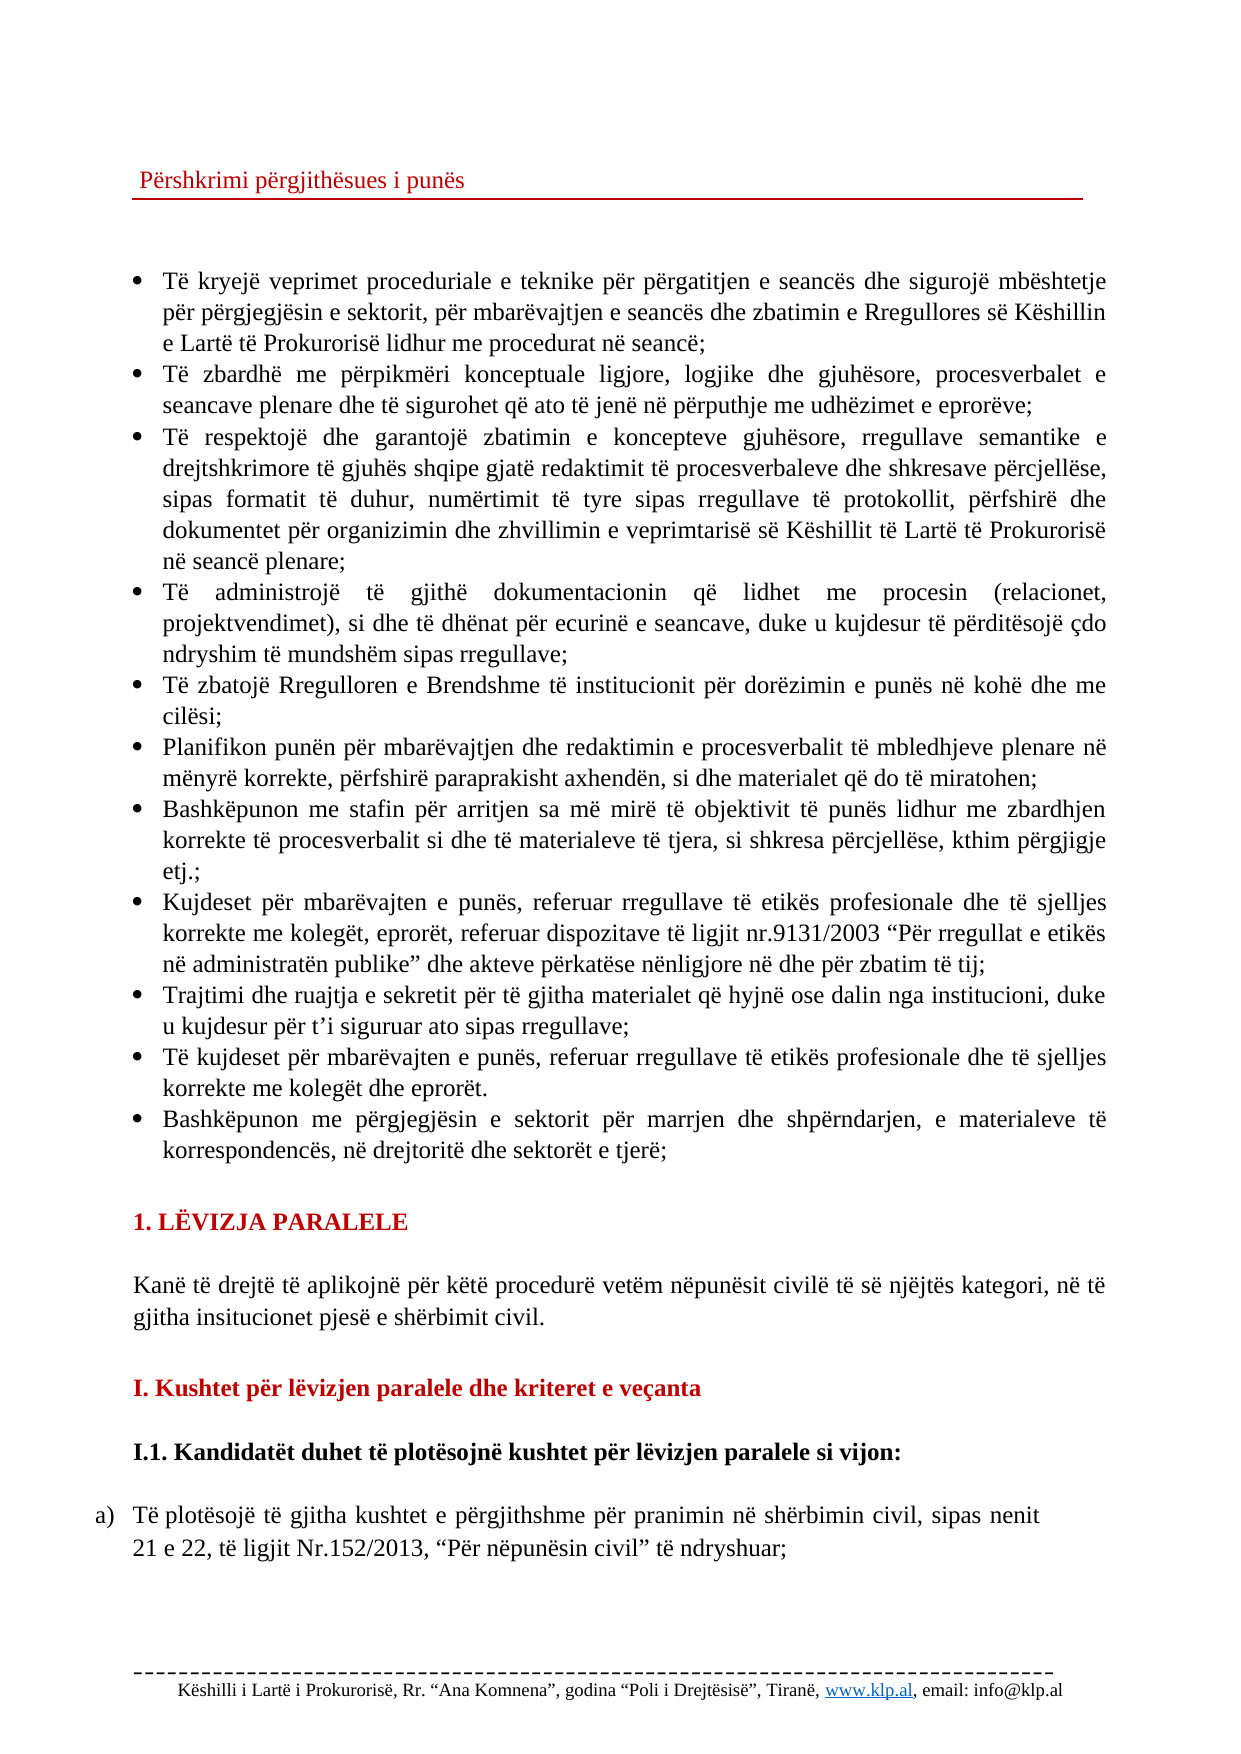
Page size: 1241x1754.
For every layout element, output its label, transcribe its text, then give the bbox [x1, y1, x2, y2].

list Të plotësojë të gjitha kushtet e përgjithshme për pranimin në shërbimin civil, sipas nenit 21 e 22, të ligjit Nr.152/2013, “Për nëpunësin civil” të ndryshuar; [95, 1500, 1041, 1561]
list Bashkëpunon me përgjegjësin e sektorit për marrjen dhe shpërndarjen, e materialeve të korrespondencës, në drejtoritë dhe sektorët e tjerë; [133, 1104, 1107, 1164]
list Bashkëpunon me stafin për arritjen sa më mirë të objektivit të punës lidhur me zbardhjen korrekte të procesverbalit si dhe të materialeve të tjera, si shkresa përcjellëse, kthim përgjigje etj.; [133, 794, 1107, 885]
subtitle I. Kushtet për lëvizjen paralele dhe kriteret e veçanta [133, 1373, 1107, 1402]
list Të zbatojë Rregulloren e Brendshme të institucionit për dorëzimin e punës në kohë dhe me cilësi; [133, 670, 1107, 730]
list Kujdeset për mbarëvajten e punës, referuar rregullave të etikës profesionale dhe të sjelljes korrekte me kolegët, eprorët, referuar dispozitave të ligjit nr.9131/2003 “Për rregullat e etikës në administratën publike” dhe akteve përkatëse nënligjore në dhe për zbatim të tij; [133, 887, 1107, 978]
list Planifikon punën për mbarëvajtjen dhe redaktimin e procesverbalit të mbledhjeve plenare në mënyrë korrekte, përfshirë paraprakisht axhendën, si dhe materialet që do të miratohen; [133, 732, 1107, 792]
list Të zbardhë me përpikmëri konceptuale ligjore, logjike dhe gjuhësore, procesverbalet e seancave plenare dhe të sigurohet që ato të jenë në përputhje me udhëzimet e eprorëve; [133, 359, 1107, 419]
list Të respektojë dhe garantojë zbatimin e koncepteve gjuhësore, rregullave semantike e drejtshkrimore të gjuhës shqipe gjatë redaktimit të procesverbaleve dhe shkresave përcjellëse, sipas formatit të duhur, numërtimit të tyre sipas rregullave të protokollit, përfshirë dhe dokumentet për organizimin dhe zhvillimin e veprimtarisë së Këshillit të Lartë të Prokurorisë në seancë plenare; [133, 422, 1107, 574]
text Kanë të drejtë të aplikojnë për këtë procedurë vetëm nëpunësit civilë të së njëjtës kategori, në të gjitha insitucionet pjesë e shërbimit civil. [133, 1271, 1107, 1330]
list Të kujdeset për mbarëvajten e punës, referuar rregullave të etikës profesionale dhe të sjelljes korrekte me kolegët dhe eprorët. [133, 1042, 1107, 1102]
list Të administrojë të gjithë dokumentacionin që lidhet me procesin (relacionet, projektvendimet), si dhe të dhënat për ecurinë e seancave, duke u kujdesur të përditësojë çdo ndryshim të mundshëm sipas rregullave; [133, 577, 1107, 668]
subtitle Përshkrimi përgjithësues i punës [133, 165, 1107, 194]
text I.1. Kandidatët duhet të plotësojnë kushtet për lëvizjen paralele si vijon: [133, 1437, 1107, 1466]
subtitle 1. LËVIZJA PARALELE [133, 1207, 1107, 1236]
list Të kryejë veprimet proceduriale e teknike për përgatitjen e seancës dhe sigurojë mbështetje për përgjegjësin e sektorit, për mbarëvajtjen e seancës dhe zbatimin e Rregullores së Këshillin e Lartë të Prokurorisë lidhur me procedurat në seancë; [133, 266, 1107, 357]
list Trajtimi dhe ruajtja e sekretit për të gjitha materialet që hyjnë ose dalin nga institucioni, duke u kujdesur për t’i siguruar ato sipas rregullave; [133, 980, 1107, 1040]
